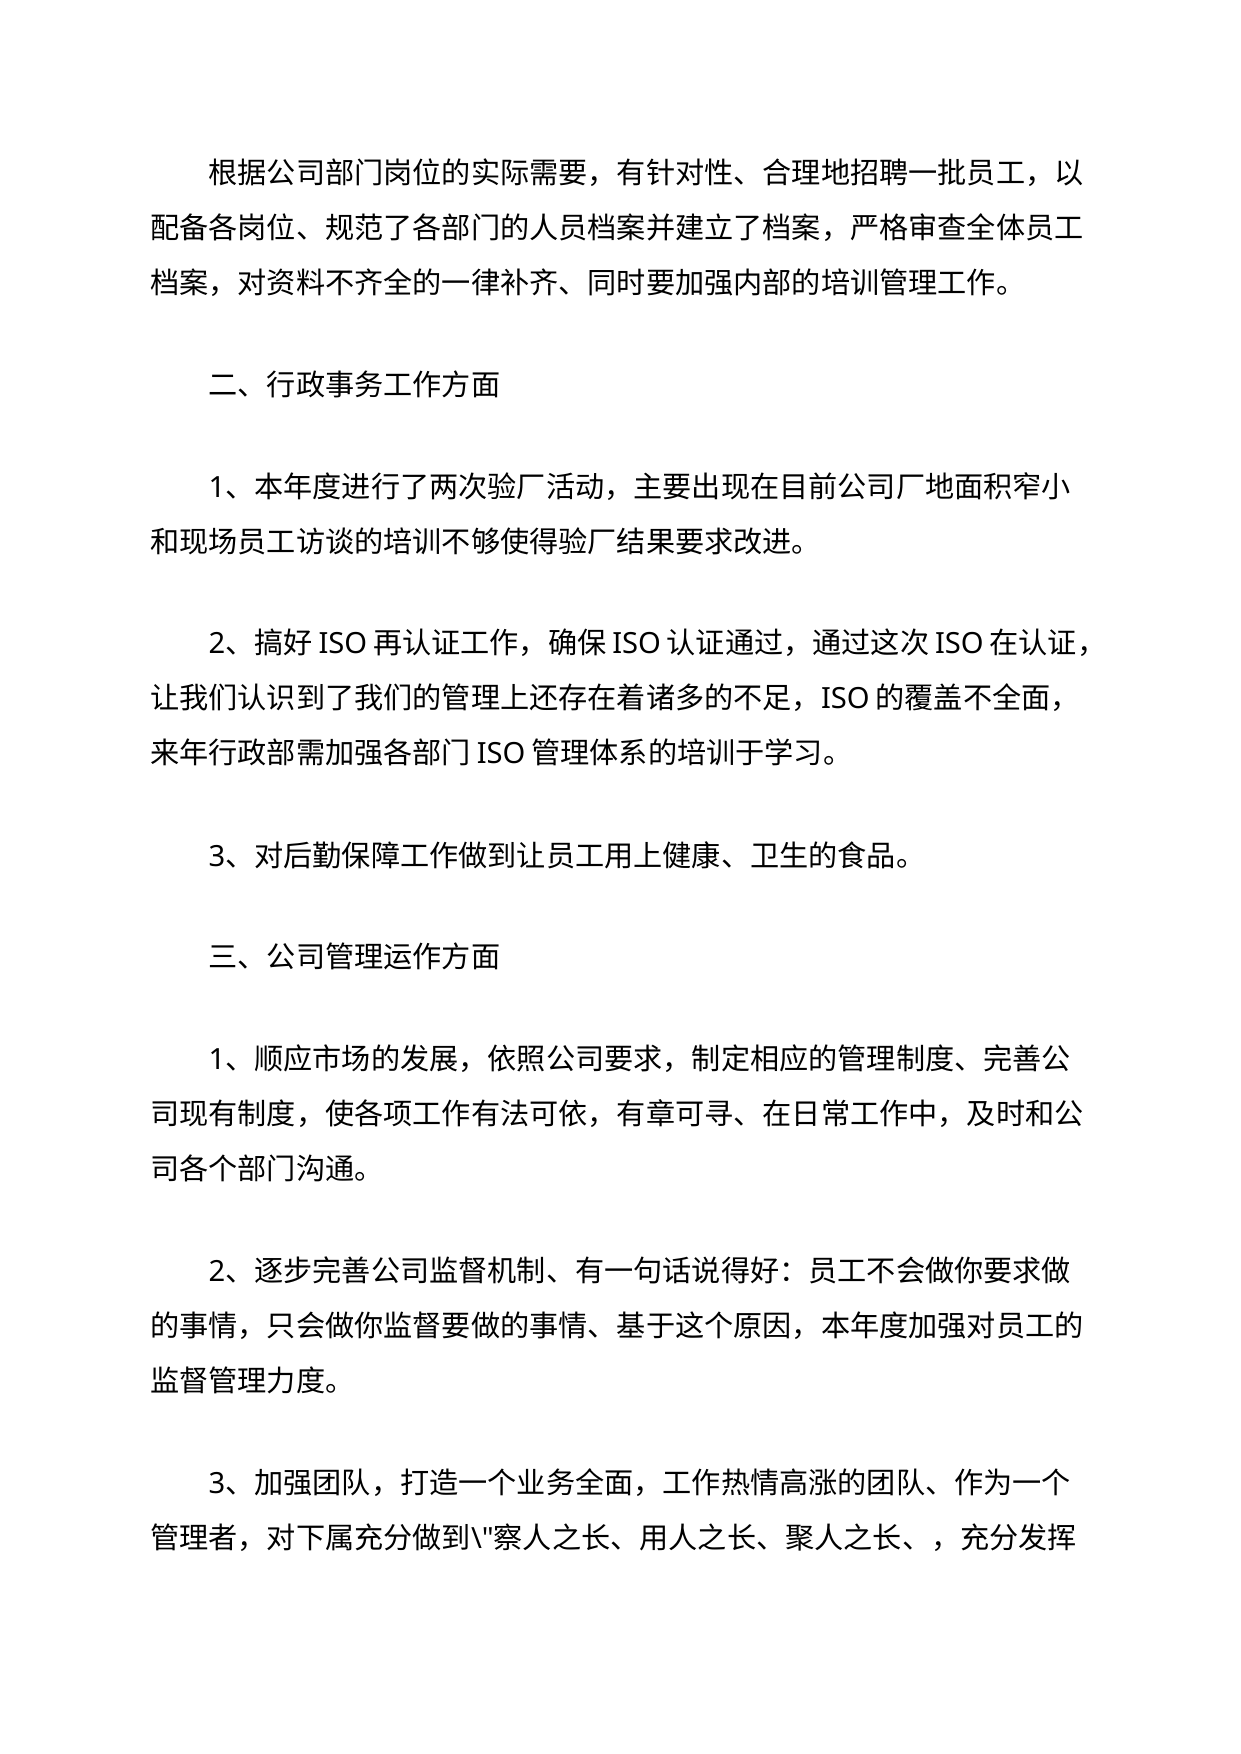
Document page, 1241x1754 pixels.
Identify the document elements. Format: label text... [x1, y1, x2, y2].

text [150, 1459, 1090, 1557]
text 2、逐步完善公司监督机制、有一句话说得好：员工不会做你要求做的事情，只会做你监督要做的事情、基于这个原因，本年度加强对员工的监督管理力度。 [150, 1247, 1090, 1400]
text 2、搞好ISO再认证工作，确保ISO认证通过，通过这次ISO在认证，让我们认识到了我们的管理上还存在着诸多的不足，ISO的覆盖不全面，来年行政部需加强各部门ISO管理体系的培训于学习。 [150, 620, 1090, 772]
text 1、顺应市场的发展，依照公司要求，制定相应的管理制度、完善公司现有制度，使各项工作有法可依，有章可寻、在日常工作中，及时和公司各个部门沟通。 [150, 1036, 1090, 1188]
text 3、对后勤保障工作做到让员工用上健康、卫生的食品。 [150, 832, 1090, 874]
text 根据公司部门岗位的实际需要，有针对性、合理地招聘一批员工，以配备各岗位、规范了各部门的人员档案并建立了档案，严格审查全体员工档案，对资料不齐全的一律补齐、同时要加强内部的培训管理工作。 [150, 150, 1090, 302]
text 三、公司管理运作方面 [150, 934, 1090, 976]
text 二、行政事务工作方面 [150, 362, 1090, 404]
text 1、本年度进行了两次验厂活动，主要出现在目前公司厂地面积窄小和现场员工访谈的培训不够使得验厂结果要求改进。 [150, 463, 1090, 561]
